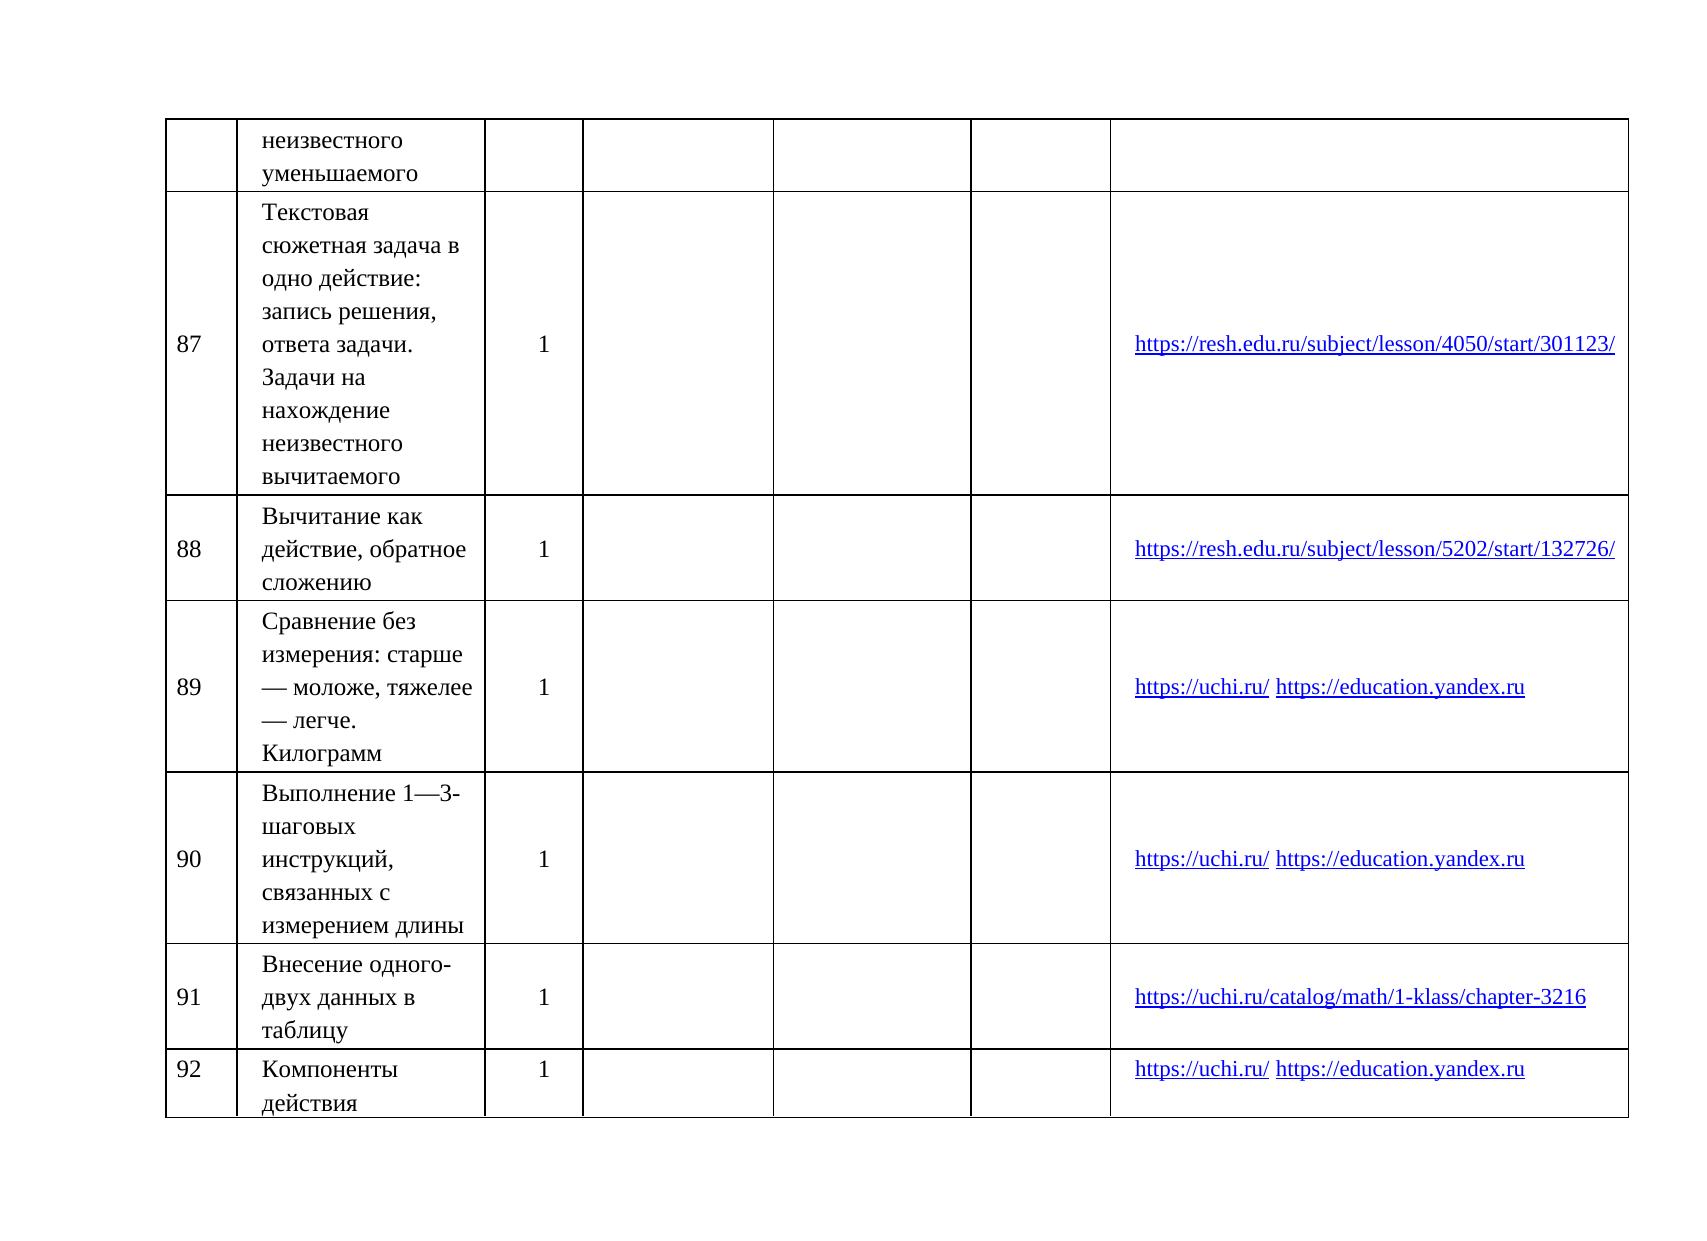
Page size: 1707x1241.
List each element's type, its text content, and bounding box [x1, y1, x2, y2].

table_cell https://uchi.ru/ https://education.yandex.ru [1111, 601, 1628, 771]
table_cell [1111, 1050, 1628, 1116]
table_cell [774, 601, 970, 771]
table_cell [972, 944, 1110, 1048]
table_cell 1 [486, 120, 582, 191]
table_cell [972, 192, 1110, 494]
table_cell 88 [167, 496, 236, 599]
table_cell [774, 773, 970, 942]
table_cell Выполнение 1—3-шаговых инструкций, связанных с измерением длины [238, 773, 484, 942]
table_cell [774, 496, 970, 599]
table_cell Сравнение без измерения: старше — моложе, тяжелее — легче. Килограмм [238, 601, 484, 771]
table_cell [584, 192, 773, 494]
table_cell [584, 601, 773, 771]
table_cell 86 [167, 120, 236, 191]
table_cell https://resh.edu.ru/subject/lesson/4050/start/301123/ [1111, 192, 1628, 494]
table_cell 92 [167, 1050, 236, 1116]
table_cell [584, 944, 773, 1048]
table_cell [774, 1050, 970, 1116]
table_cell [972, 1050, 1110, 1116]
table_cell [774, 944, 970, 1048]
table_cell Вычитание как действие, обратное сложению [238, 496, 484, 599]
table_cell [972, 120, 1110, 191]
table_cell [584, 120, 773, 191]
table_cell 1 [486, 773, 582, 942]
table_cell 1 [486, 944, 582, 1048]
table_cell 1 [486, 496, 582, 599]
table_cell https://uchi.ru/ https://education.yandex.ru [1111, 773, 1628, 942]
table_cell [584, 496, 773, 599]
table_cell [238, 1050, 484, 1116]
table_cell https://uchi.ru/catalog/math/1-klass/chapter-3216 [1111, 944, 1628, 1048]
table_cell [972, 601, 1110, 771]
table_cell [972, 773, 1110, 942]
table_cell 90 [167, 773, 236, 942]
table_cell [1111, 120, 1628, 191]
table_cell [972, 496, 1110, 599]
table_cell 91 [167, 944, 236, 1048]
table_cell [774, 120, 970, 191]
table_cell 87 [167, 192, 236, 494]
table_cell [238, 120, 484, 191]
table_cell [584, 773, 773, 942]
table_cell Текстовая сюжетная задача в одно действие: запись решения, ответа задачи. Задачи на нахождение неизвестного вычитаемого [238, 192, 484, 494]
table_cell [774, 192, 970, 494]
table_cell 89 [167, 601, 236, 771]
table_cell 1 [486, 1050, 582, 1116]
table_cell 1 [486, 601, 582, 771]
table_cell [584, 1050, 773, 1116]
table_cell 1 [486, 192, 582, 494]
table_cell https://resh.edu.ru/subject/lesson/5202/start/132726/ [1111, 496, 1628, 599]
table_cell Внесение одного-двух данных в таблицу [238, 944, 484, 1048]
